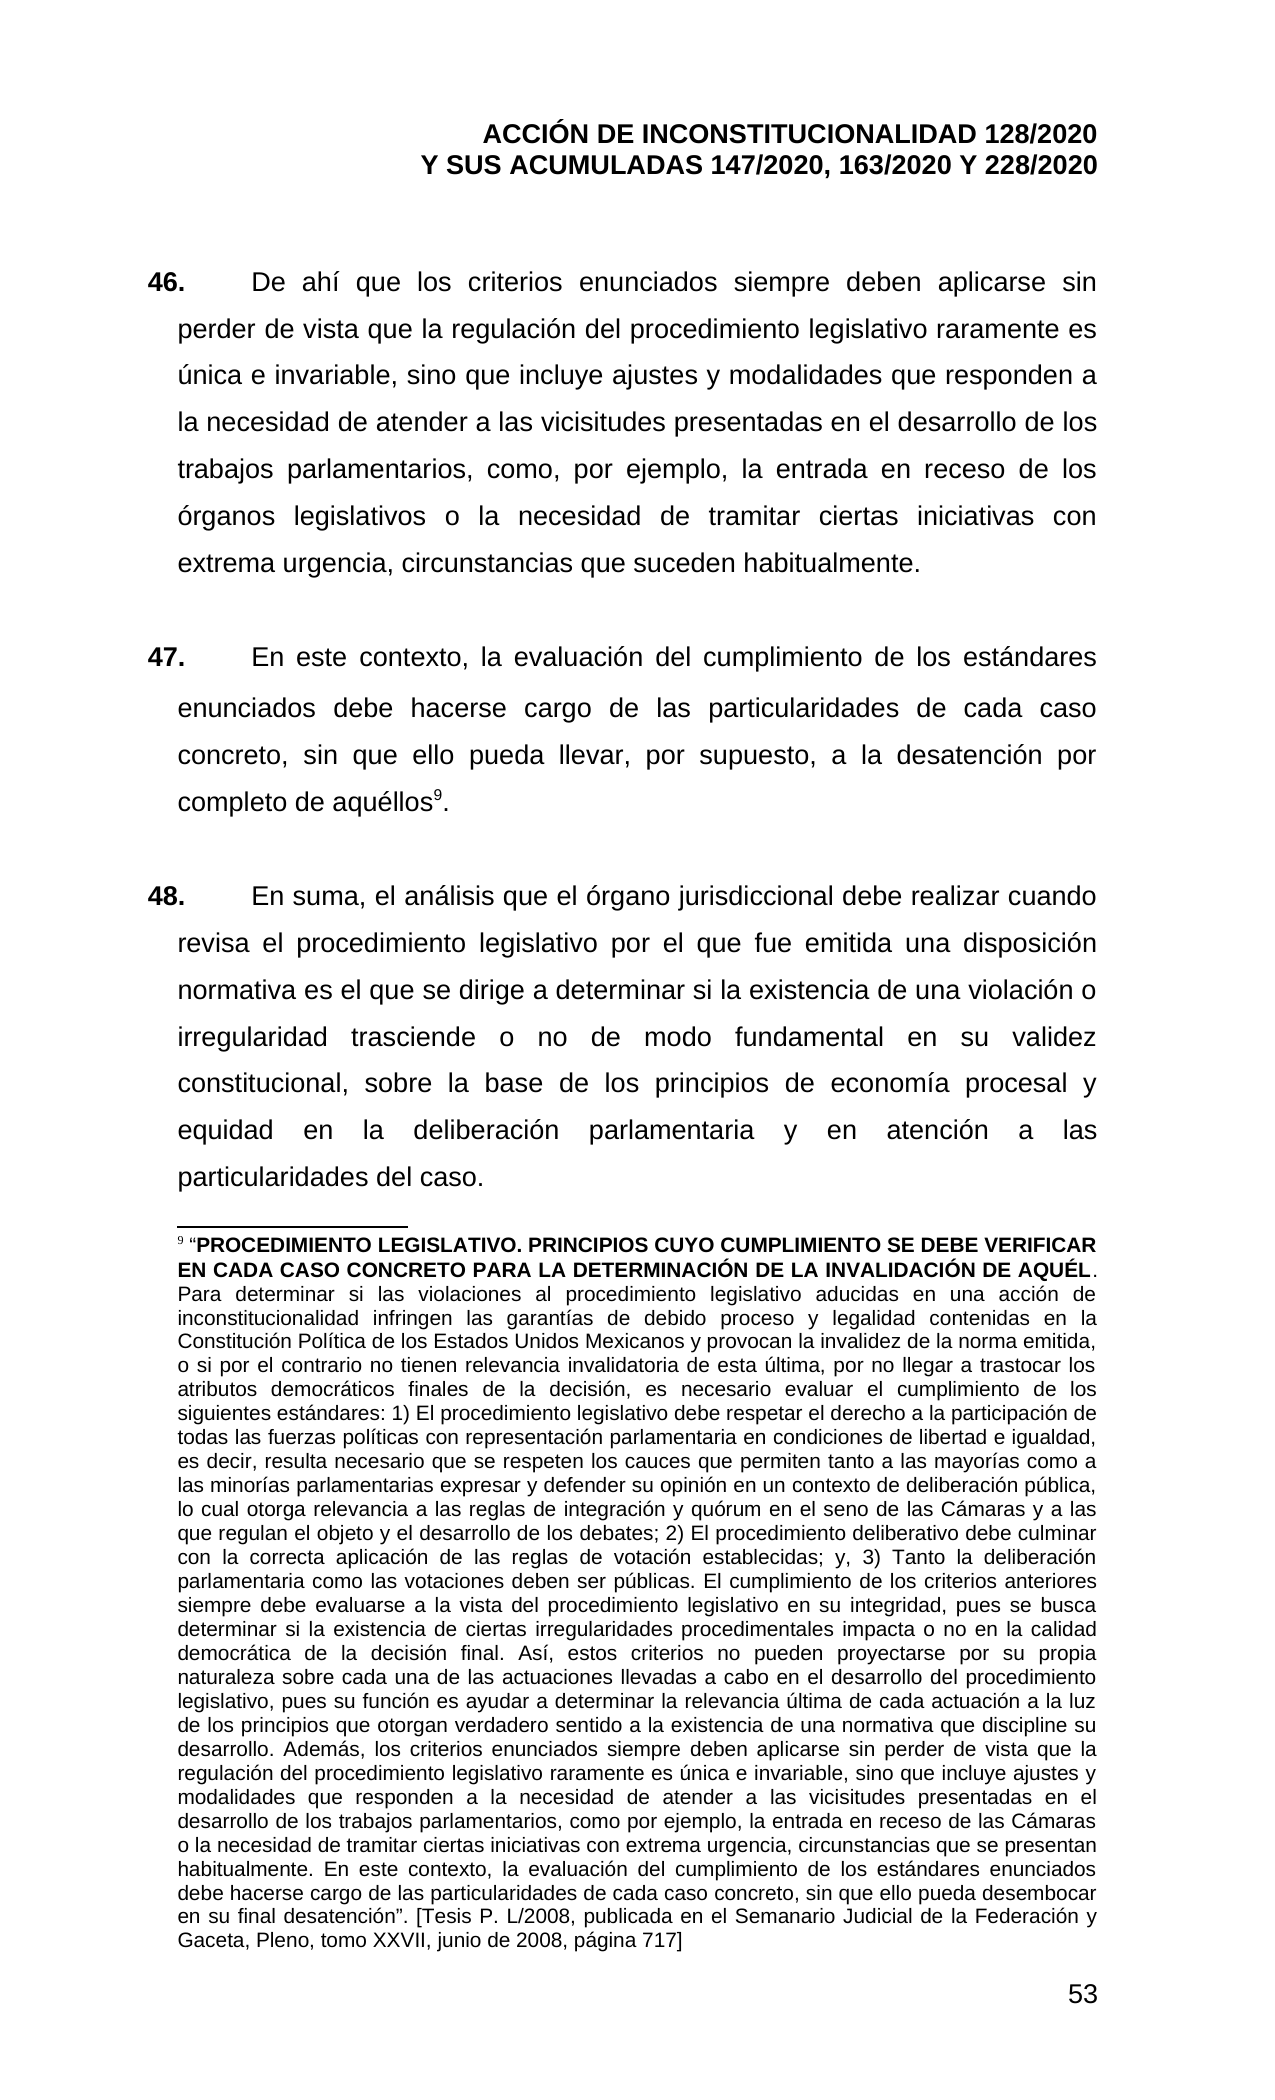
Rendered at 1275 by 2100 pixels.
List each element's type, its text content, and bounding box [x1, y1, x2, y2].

list En este contexto, la evaluación del cumplimiento de los estándares enunciados debe hacerse cargo de las particularidades de cada caso concreto, sin que ello pueda llevar, por supuesto, a la desatención por completo de aquéllos. [148, 641, 1098, 817]
list En suma, el análisis que el órgano jurisdiccional debe realizar cuando revisa el procedimiento legislativo por el que fue emitida una disposición normativa es el que se dirige a determinar si la existencia de una violación o irregularidad trasciende o no de modo fundamental en su validez constitucional, sobre la base de los principios de economía procesal y equidad en la deliberación parlamentaria y en atención a las particularidades del caso. [148, 880, 1098, 1192]
list De ahí que los criterios enunciados siempre deben aplicarse sin perder de vista que la regulación del procedimiento legislativo raramente es única e invariable, sino que incluye ajustes y modalidades que responden a la necesidad de atender a las vicisitudes presentadas en el desarrollo de los trabajos parlamentarios, como, por ejemplo, la entrada en receso de los órganos legislativos o la necesidad de tramitar ciertas iniciativas con extrema urgencia, circunstancias que suceden habitualmente. [148, 266, 1098, 578]
